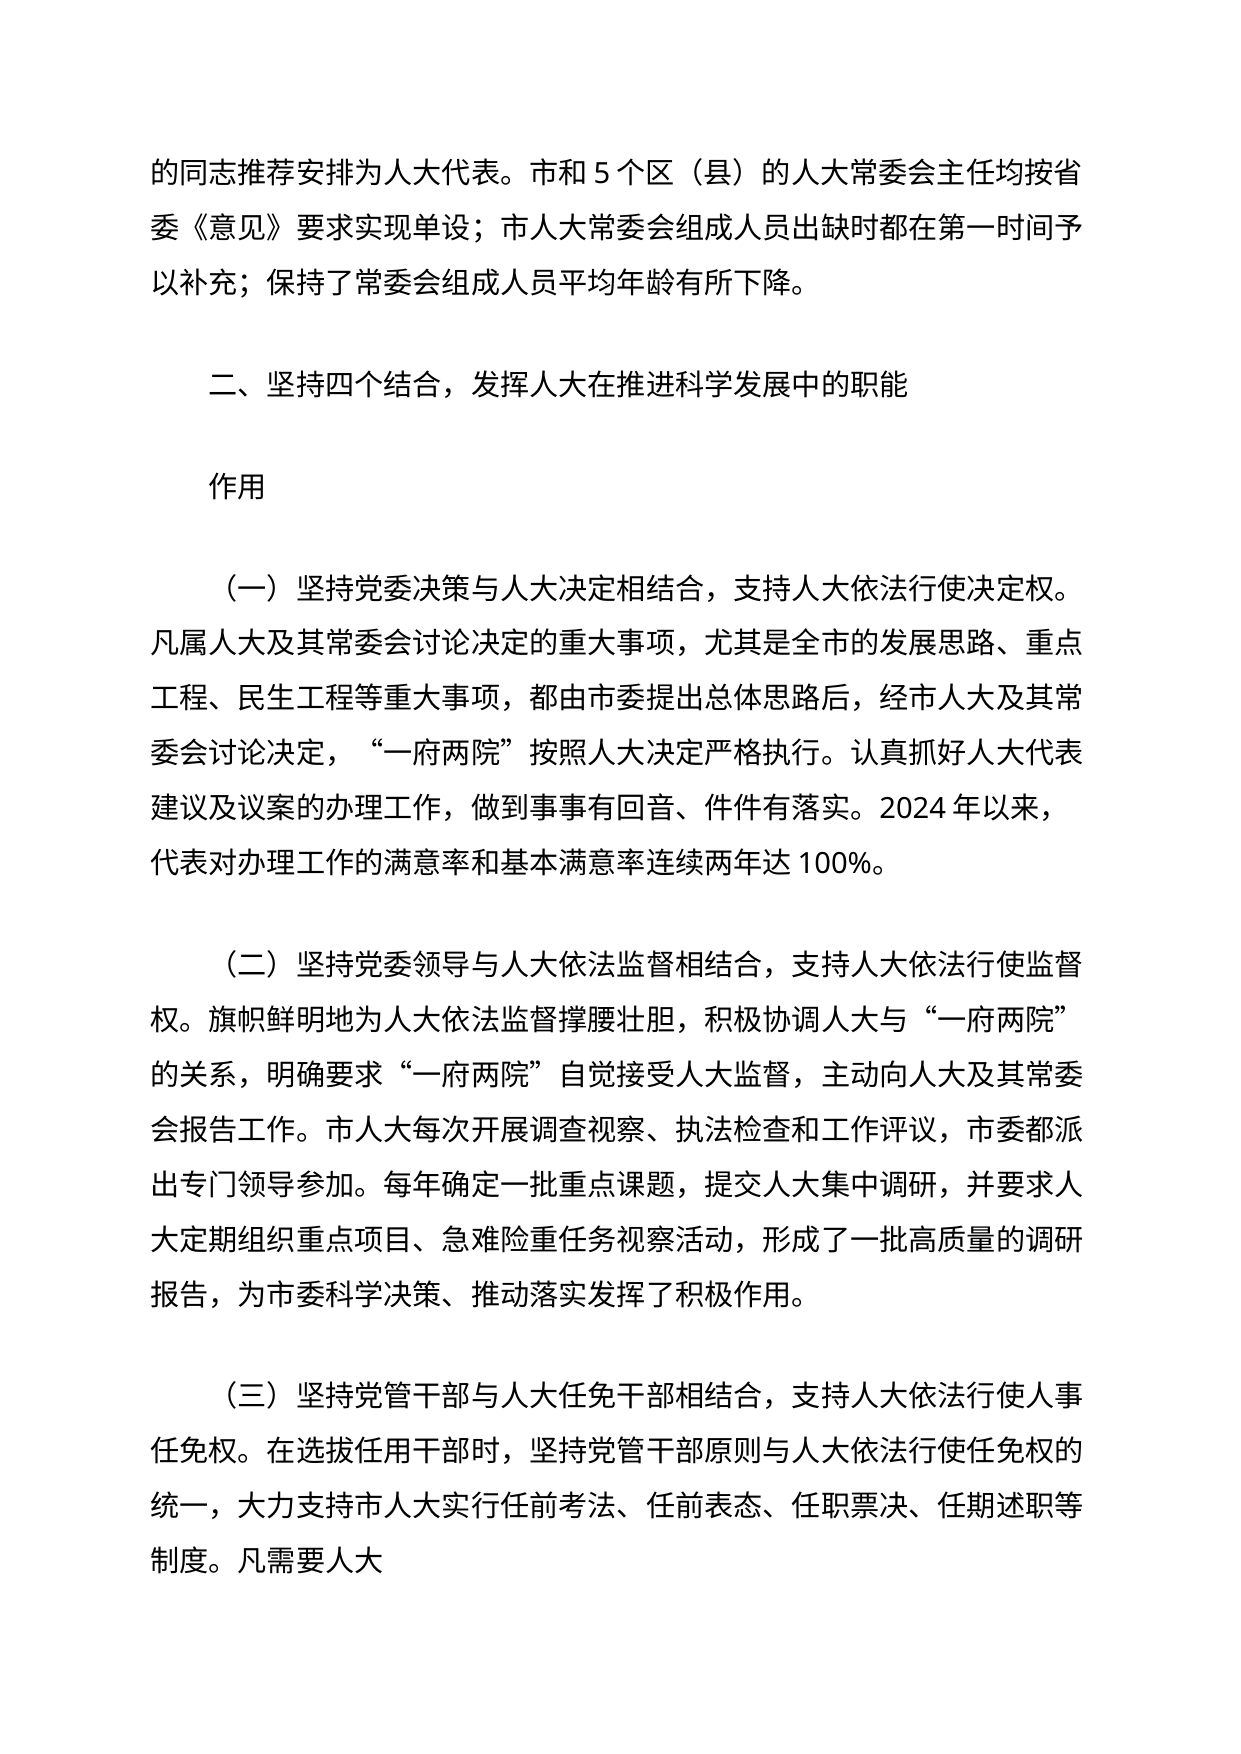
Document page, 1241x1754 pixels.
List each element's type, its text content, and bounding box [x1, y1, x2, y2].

text （三）坚持党管干部与人大任免干部相结合，支持人大依法行使人事任免权。在选拔任用干部时，坚持党管干部原则与人大依法行使任免权的统一，大力支持市人大实行任前考法、任前表态、任职票决、任期述职等制度。凡需要人大 [150, 1373, 1090, 1580]
text 作用 [150, 463, 1090, 506]
text 二、坚持四个结合，发挥人大在推进科学发展中的职能 [150, 362, 1090, 404]
text （二）坚持党委领导与人大依法监督相结合，支持人大依法行使监督权。旗帜鲜明地为人大依法监督撑腰壮胆，积极协调人大与“一府两院”的关系，明确要求“一府两院”自觉接受人大监督，主动向人大及其常委会报告工作。市人大每次开展调查视察、执法检查和工作评议，市委都派出专门领导参加。每年确定一批重点课题，提交人大集中调研，并要求人大定期组织重点项目、急难险重任务视察活动，形成了一批高质量的调研报告，为市委科学决策、推动落实发挥了积极作用。 [150, 942, 1090, 1313]
text （一）坚持党委决策与人大决定相结合，支持人大依法行使决定权。凡属人大及其常委会讨论决定的重大事项，尤其是全市的发展思路、重点工程、民生工程等重大事项，都由市委提出总体思路后，经市人大及其常委会讨论决定，“一府两院”按照人大决定严格执行。认真抓好人大代表建议及议案的办理工作，做到事事有回音、件件有落实。2024年以来，代表对办理工作的满意率和基本满意率连续两年达100%。 [150, 565, 1090, 882]
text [150, 150, 1090, 302]
